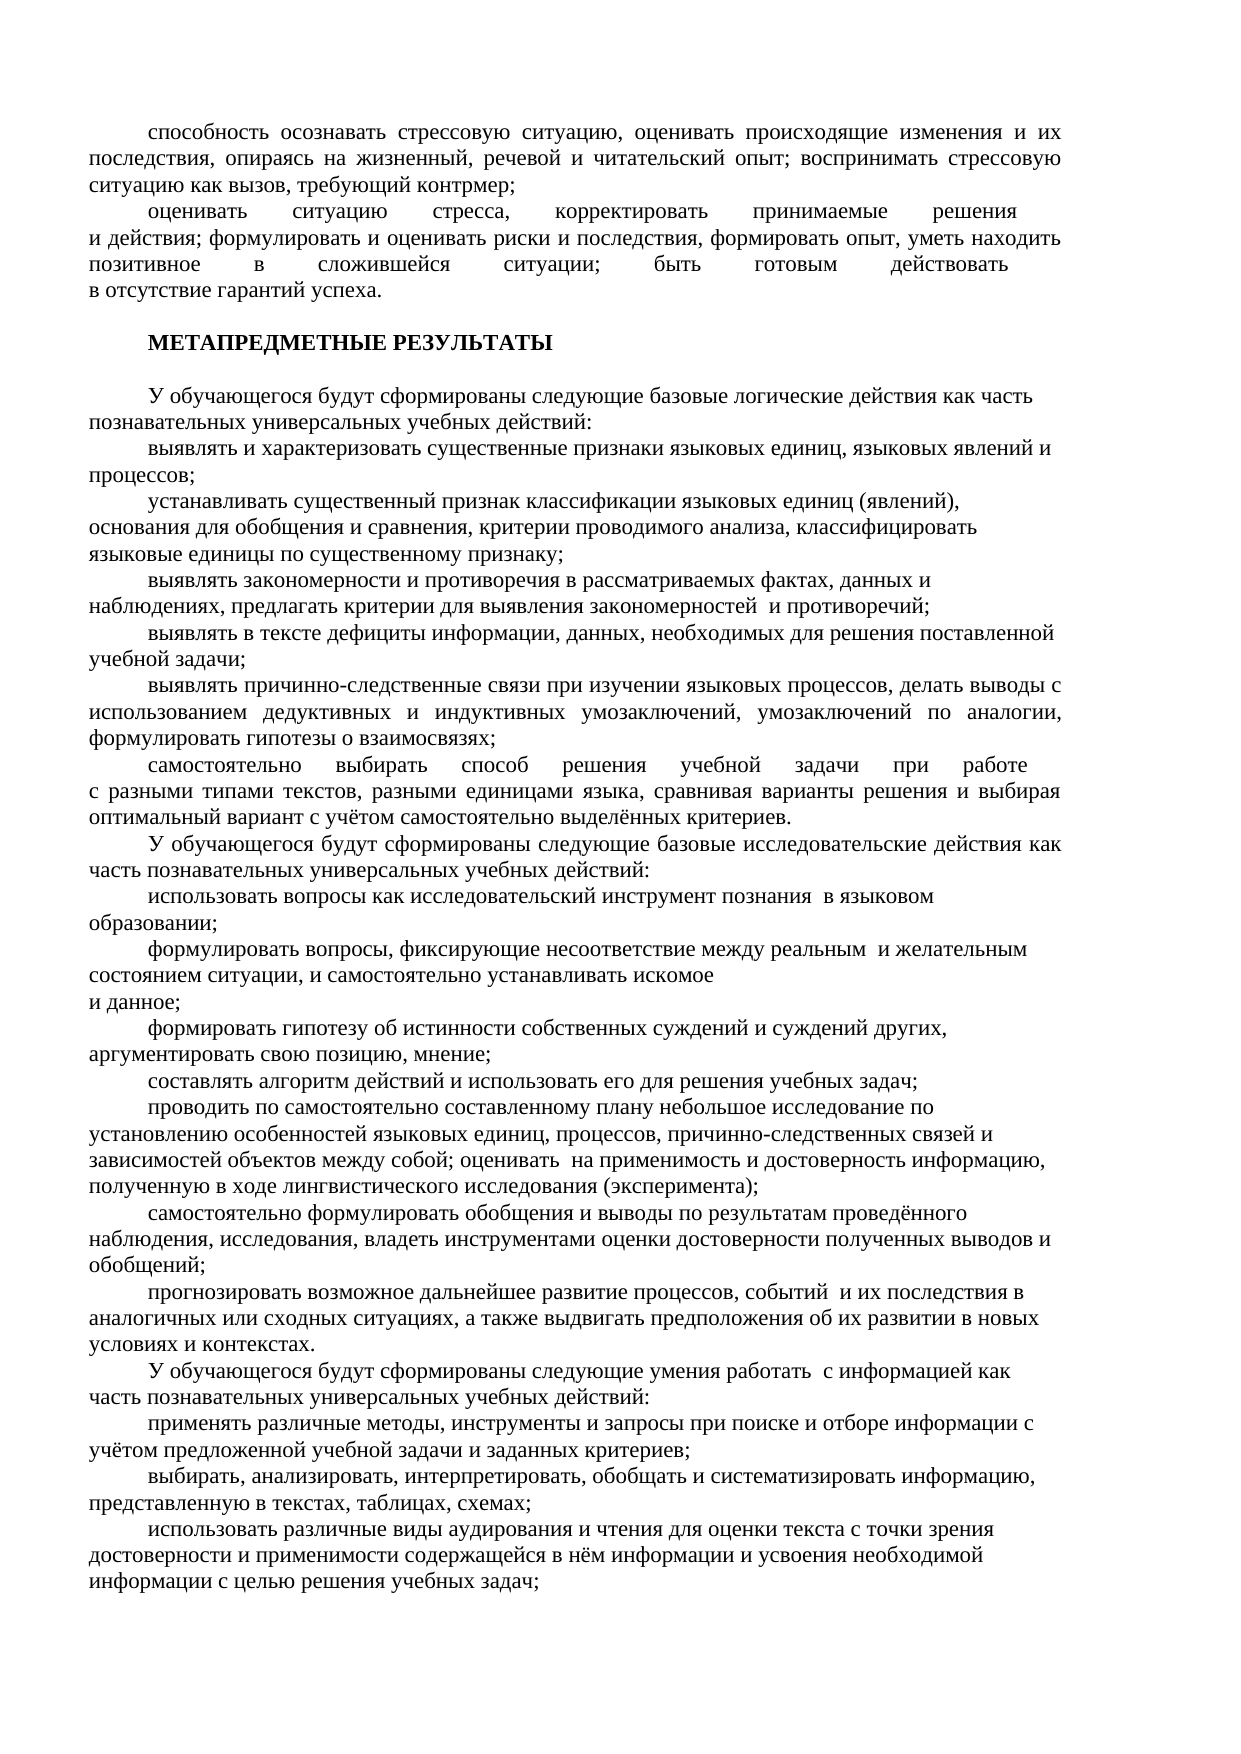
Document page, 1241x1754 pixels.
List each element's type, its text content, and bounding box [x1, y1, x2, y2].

text выявлять закономерности и противоречия в рассматриваемых фактах, данных и наблюдениях, предлагать критерии для выявления закономерностей и противоречий; [89, 566, 1063, 619]
text У обучающегося будут сформированы следующие базовые логические действия как часть познавательных универсальных учебных действий: [89, 382, 1063, 434]
text использовать вопросы как исследовательский инструмент познания в языковом образовании; [89, 882, 1063, 935]
text устанавливать существенный признак классификации языковых единиц (явлений), основания для обобщения и сравнения, критерии проводимого анализа, классифицировать языковые единицы по существенному признаку; [89, 487, 1063, 566]
text прогнозировать возможное дальнейшее развитие процессов, событий и их последствия в аналогичных или сходных ситуациях, а также выдвигать предположения об их развитии в новых условиях и контекстах. [89, 1278, 1063, 1357]
text использовать различные виды аудирования и чтения для оценки текста с точки зрения достоверности и применимости содержащейся в нём информации и усвоения необходимой информации с целью решения учебных задач; [89, 1515, 1063, 1594]
text способность осознавать стрессовую ситуацию, оценивать происходящие изменения и их последствия, опираясь на жизненный, речевой и читательский опыт; воспринимать стрессовую ситуацию как вызов, требующий контрмер; [89, 118, 1063, 197]
text выявлять и характеризовать существенные признаки языковых единиц, языковых явлений и процессов; [89, 434, 1063, 487]
text выявлять в тексте дефициты информации, данных, необходимых для решения поставленной учебной задачи; [89, 619, 1063, 672]
text выявлять причинно-следственные связи при изучении языковых процессов, делать выводы с использованием дедуктивных и индуктивных умозаключений, умозаключений по аналогии, формулировать гипотезы о взаимосвязях; [89, 672, 1063, 751]
text выбирать, анализировать, интерпретировать, обобщать и систематизировать информацию, представленную в текстах, таблицах, схемах; [89, 1462, 1063, 1515]
text формулировать вопросы, фиксирующие несоответствие между реальным и желательным состоянием ситуации, и самостоятельно устанавливать искомое и данное; [89, 935, 1063, 1014]
text У обучающегося будут сформированы следующие базовые исследовательские действия как часть познавательных универсальных учебных действий: [89, 830, 1063, 882]
text составлять алгоритм действий и использовать его для решения учебных задач; [89, 1067, 1063, 1093]
text проводить по самостоятельно составленному плану небольшое исследование по установлению особенностей языковых единиц, процессов, причинно-следственных связей и зависимостей объектов между собой; оценивать на применимость и достоверность информацию, полученную в ходе лингвистического исследования (эксперимента); [89, 1093, 1063, 1199]
text применять различные методы, инструменты и запросы при поиске и отборе информации с учётом предложенной учебной задачи и заданных критериев; [89, 1409, 1063, 1462]
text МЕТАПРЕДМЕТНЫЕ РЕЗУЛЬТАТЫ [89, 329, 1063, 355]
text формировать гипотезу об истинности собственных суждений и суждений других, аргументировать свою позицию, мнение; [89, 1014, 1063, 1067]
text самостоятельно формулировать обобщения и выводы по результатам проведённого наблюдения, исследования, владеть инструментами оценки достоверности полученных выводов и обобщений; [89, 1199, 1063, 1278]
text У обучающегося будут сформированы следующие умения работать с информацией как часть познавательных универсальных учебных действий: [89, 1357, 1063, 1409]
text самостоятельно выбирать способ решения учебной задачи при работе с разными типами текстов, разными единицами языка, сравнивая варианты решения и выбирая оптимальный вариант с учётом самостоятельно выделённых критериев. [89, 751, 1063, 830]
text оценивать ситуацию стресса, корректировать принимаемые решения и действия; формулировать и оценивать риски и последствия, формировать опыт, уметь находить позитивное в сложившейся ситуации; быть готовым действовать в отсутствие гарантий успеха. [89, 197, 1063, 303]
